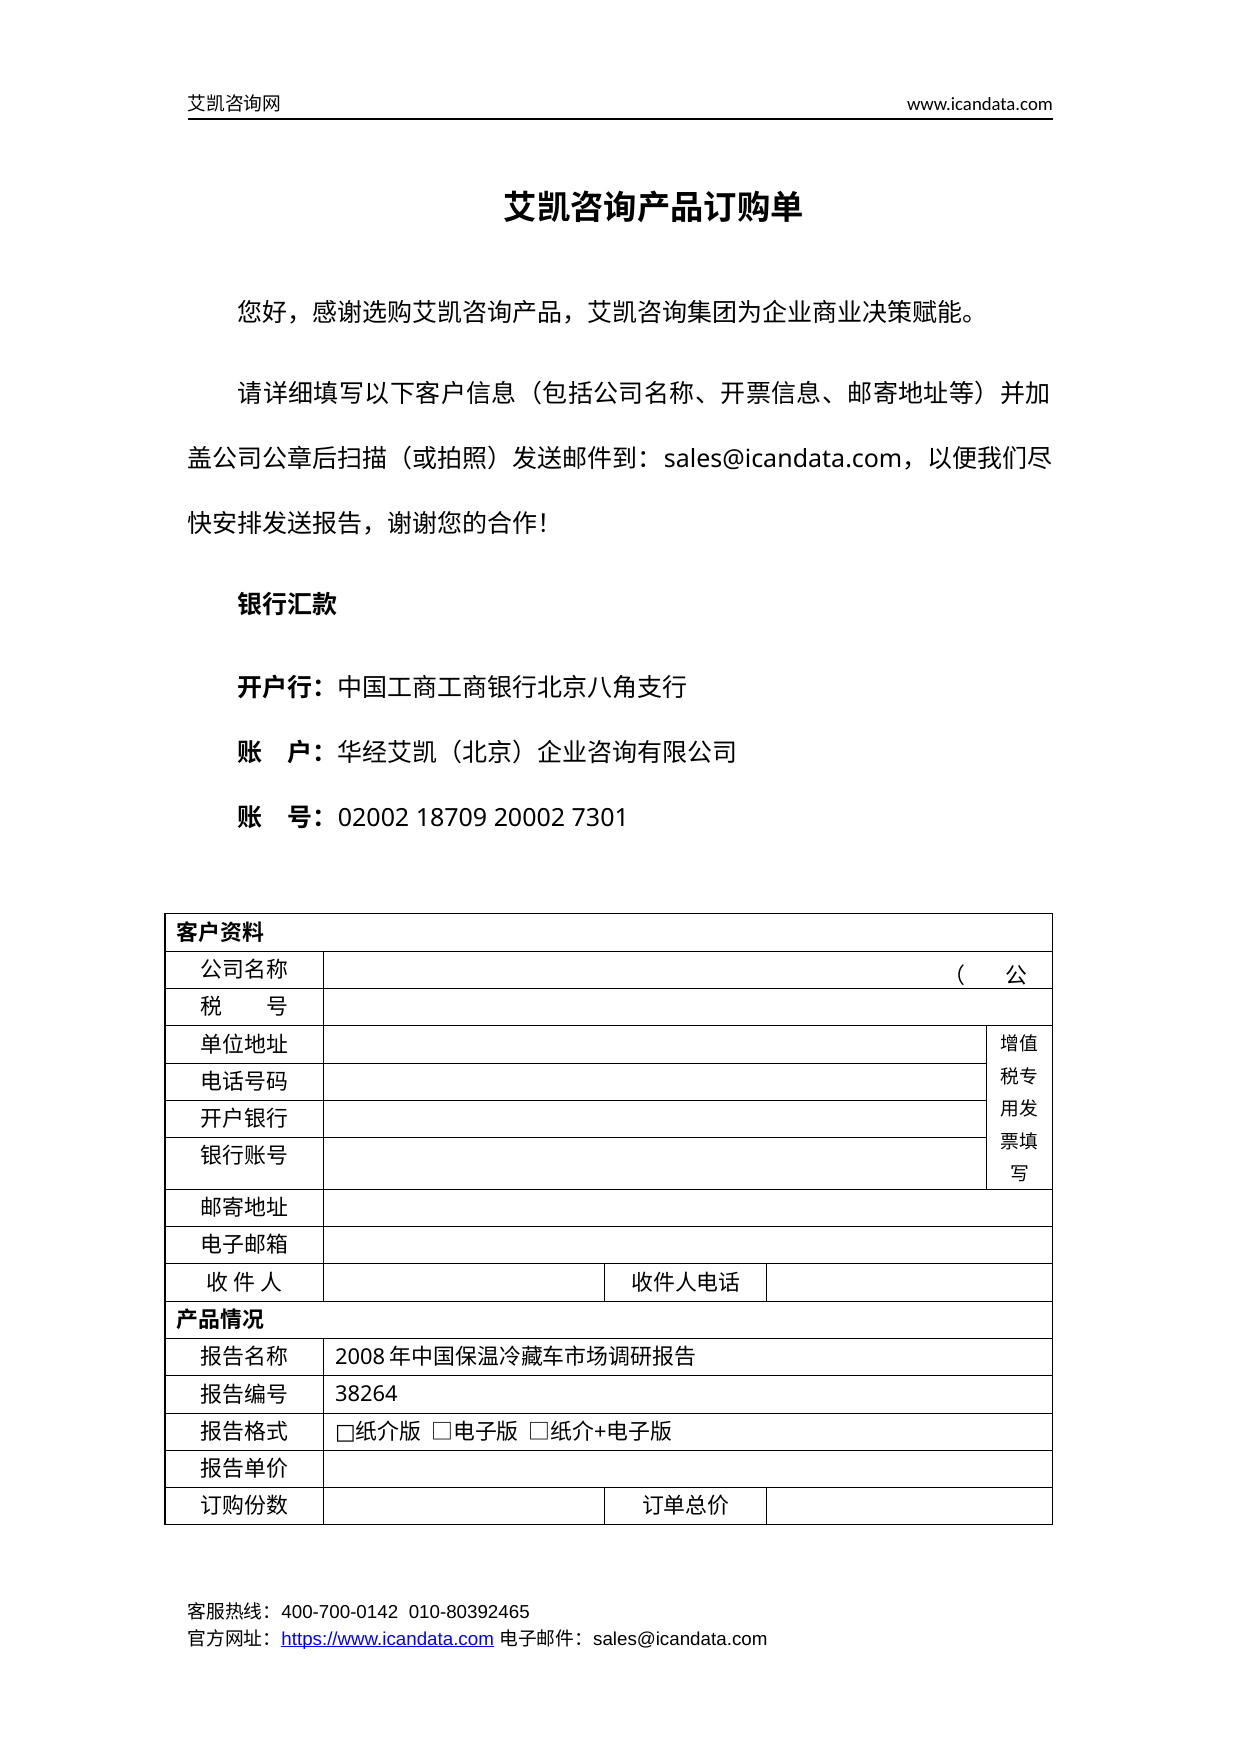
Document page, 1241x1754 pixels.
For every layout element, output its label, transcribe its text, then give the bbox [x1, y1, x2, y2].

table_cell 开户银行 [166, 1101, 323, 1137]
table_cell 增值税专用发票填写 [987, 1026, 1052, 1189]
text 请详细填写以下客户信息（包括公司名称、开票信息、邮寄地址等）并加盖公司公章后扫描（或拍照）发送邮件到：sales@icandata.com，以便我们尽快安排发送报告，谢谢您的合作！ [187, 359, 1053, 554]
text 账 号：02002 18709 20002 7301 [187, 783, 1053, 848]
table_cell [324, 1064, 986, 1100]
table_cell 电子邮箱 [166, 1227, 323, 1263]
table_cell 电话号码 [166, 1064, 323, 1100]
table_cell 产品情况 [166, 1302, 1052, 1338]
table_cell 38264 [324, 1376, 1052, 1412]
table_cell [324, 1264, 604, 1301]
text 账 户：华经艾凯（北京）企业咨询有限公司 [187, 718, 1053, 783]
text 开户行：中国工商工商银行北京八角支行 [187, 653, 1053, 718]
table_cell 收件人电话 [605, 1264, 766, 1301]
table_cell 报告单价 [166, 1451, 323, 1487]
text 您好，感谢选购艾凯咨询产品，艾凯咨询集团为企业商业决策赋能。 [187, 278, 1053, 343]
table_cell 公司名称 [166, 952, 323, 988]
table_cell [324, 1138, 986, 1189]
table_cell 2008年中国保温冷藏车市场调研报告 [324, 1339, 1052, 1375]
table_cell 税 号 [166, 989, 323, 1025]
table_header 客户资料 [166, 914, 1052, 951]
table_cell 报告名称 [166, 1339, 323, 1375]
table_cell 报告格式 [166, 1414, 323, 1450]
table_cell 订购份数 [166, 1488, 323, 1524]
table_cell □纸介版 □电子版 □纸介+电子版 [324, 1414, 1052, 1450]
table_cell 邮寄地址 [166, 1190, 323, 1226]
table_cell [324, 1227, 1052, 1263]
table_cell [324, 1488, 604, 1524]
table_cell 银行账号 [166, 1138, 323, 1189]
text 银行汇款 [187, 570, 1053, 635]
table_cell 单位地址 [166, 1026, 323, 1062]
table_cell [324, 952, 1052, 988]
table_cell 收 件 人 [166, 1264, 323, 1301]
table_cell [324, 1026, 986, 1062]
table_cell [767, 1264, 1052, 1301]
table_cell [324, 1101, 986, 1137]
table_cell 报告编号 [166, 1376, 323, 1412]
table_cell [767, 1488, 1052, 1524]
table_cell [324, 989, 1052, 1025]
text 艾凯咨询产品订购单 [187, 172, 1053, 237]
table_cell 订单总价 [605, 1488, 766, 1524]
table_cell [324, 1451, 1052, 1487]
table_cell [324, 1190, 1052, 1226]
